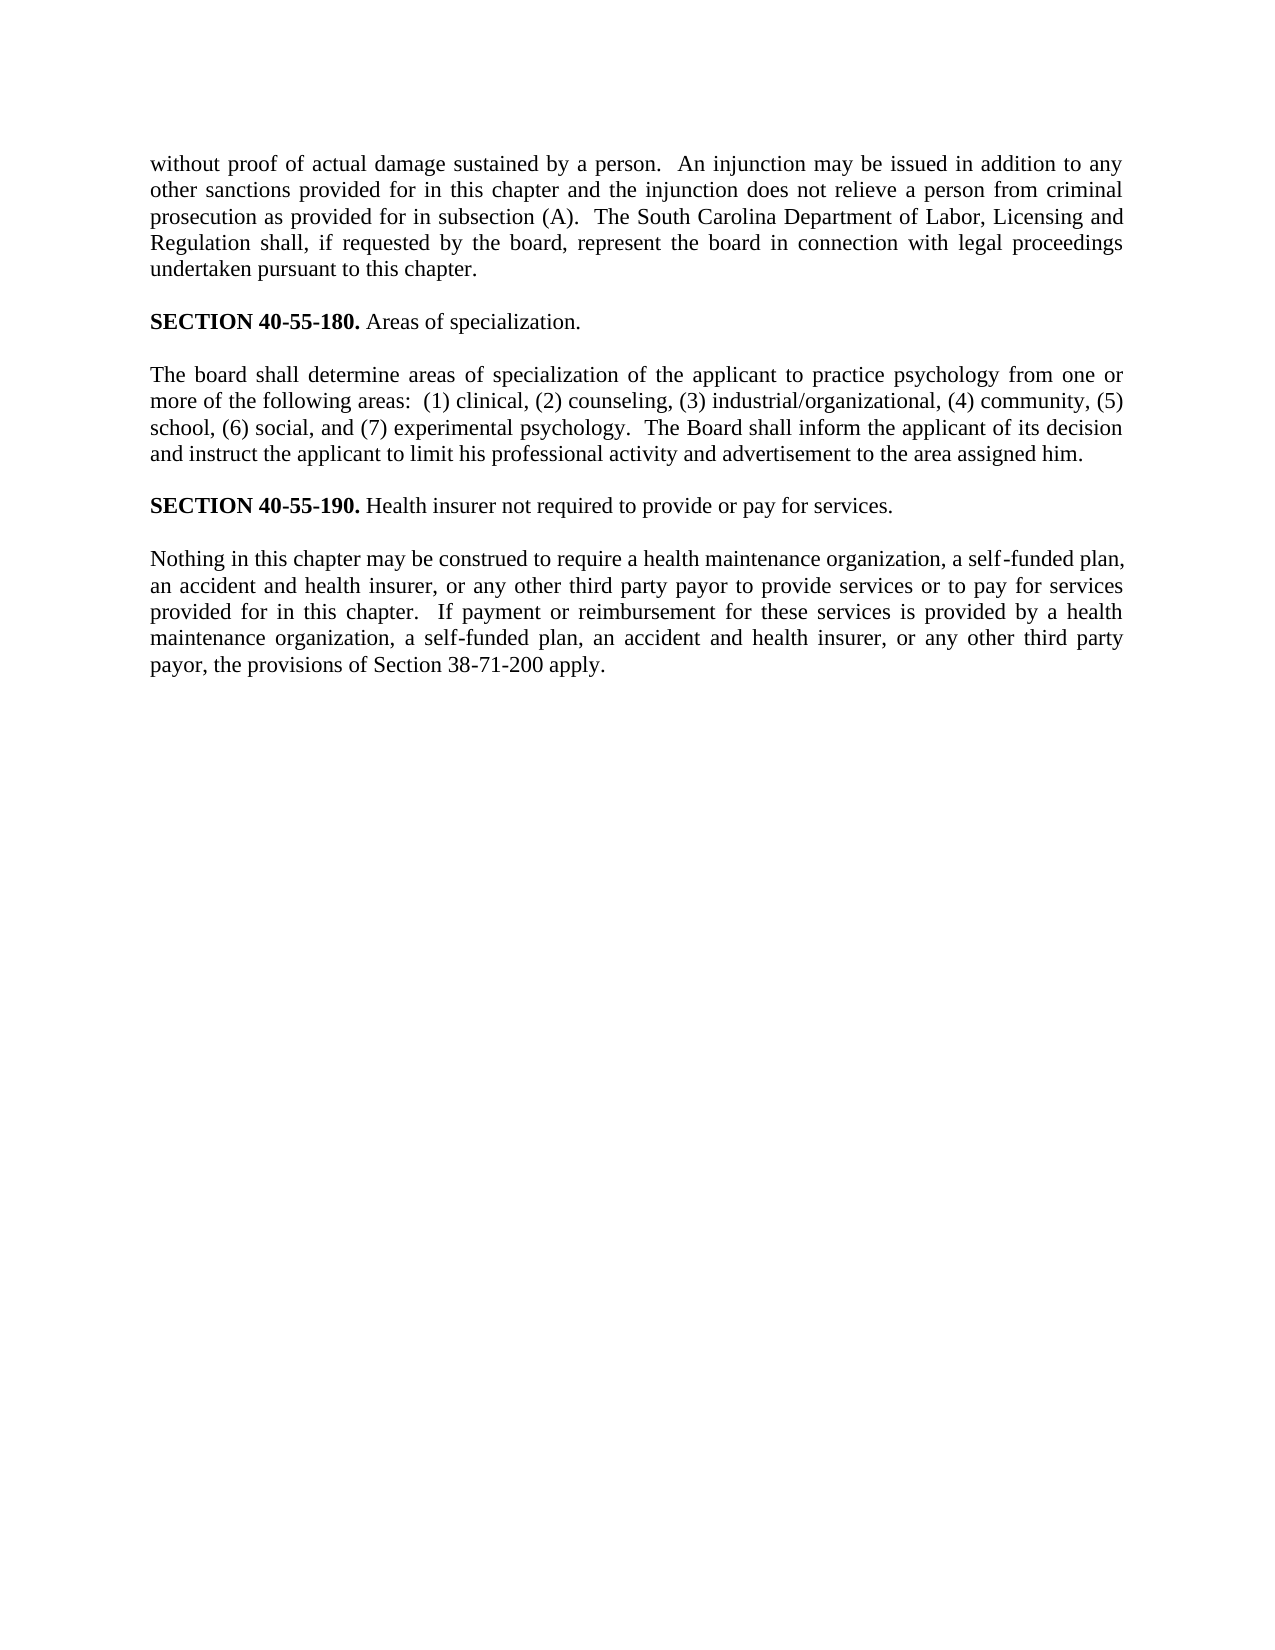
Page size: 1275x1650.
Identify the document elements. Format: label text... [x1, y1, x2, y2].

text Nothing in this chapter may be construed to require a health maintenance organization, a self-funded plan, an accident and health insurer, or any other third party payor to provide services or to pay for services provided for in this chapter. If payment or reimbursement for these services is provided by a health maintenance organization, a self-funded plan, an accident and health insurer, or any other third party payor, the provisions of Section 38-71-200 apply. [150, 545, 1125, 677]
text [150, 150, 1125, 282]
text SECTION 40-55-180. Areas of specialization. [150, 308, 1125, 334]
text SECTION 40-55-190. Health insurer not required to provide or pay for services. [150, 493, 1125, 519]
text The board shall determine areas of specialization of the applicant to practice psychology from one or more of the following areas: (1) clinical, (2) counseling, (3) industrial/organizational, (4) community, (5) school, (6) social, and (7) experimental psychology. The Board shall inform the applicant of its decision and instruct the applicant to limit his professional activity and advertisement to the area assigned him. [150, 361, 1125, 466]
